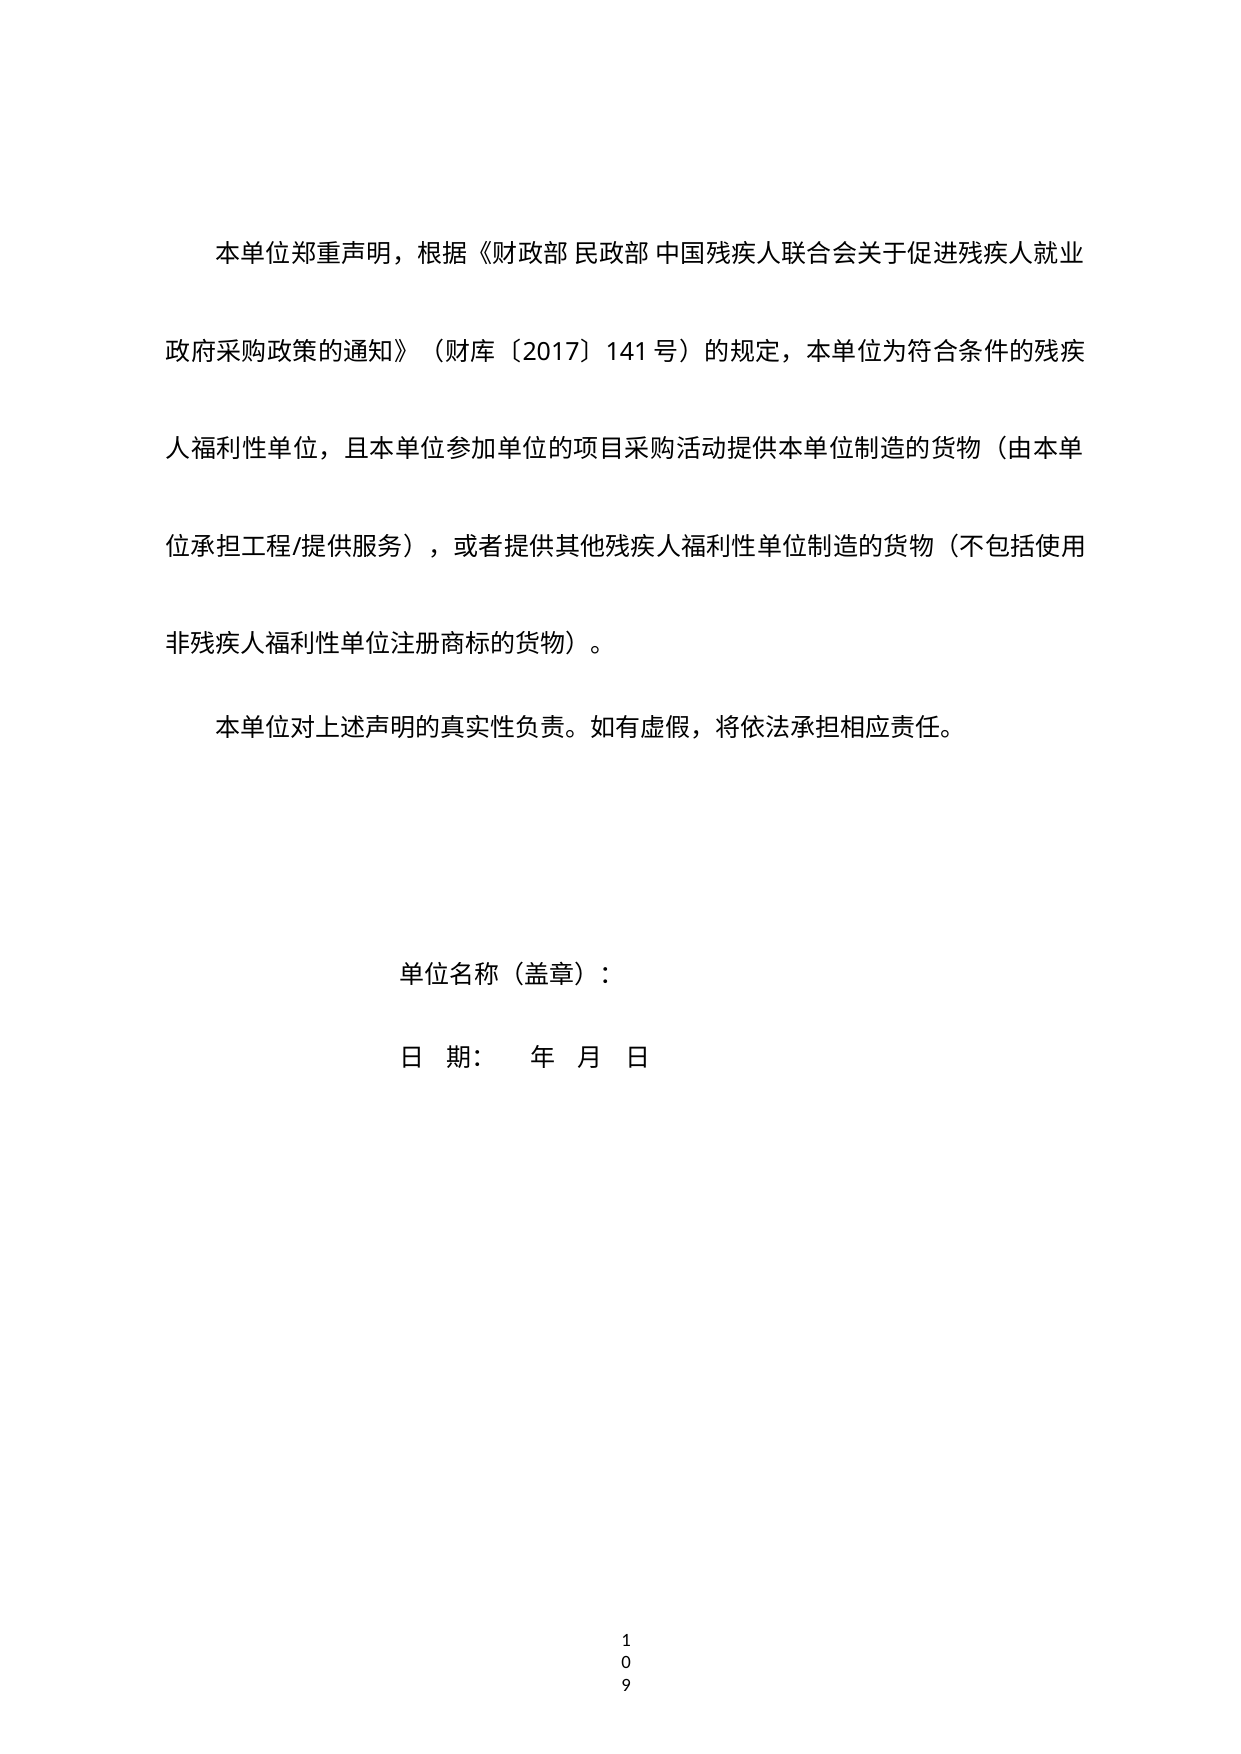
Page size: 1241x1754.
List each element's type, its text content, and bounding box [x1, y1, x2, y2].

text 单位名称（盖章）： [165, 940, 1087, 1005]
text 本单位郑重声明，根据《财政部 民政部 中国残疾人联合会关于促进残疾人就业政府采购政策的通知》（财库〔2017〕141号）的规定，本单位为符合条件的残疾人福利性单位，且本单位参加单位的项目采购活动提供本单位制造的货物（由本单位承担工程/提供服务），或者提供其他残疾人福利性单位制造的货物（不包括使用非残疾人福利性单位注册商标的货物）。 [165, 219, 1087, 674]
text 本单位对上述声明的真实性负责。如有虚假，将依法承担相应责任。 [165, 693, 1087, 758]
text 日 期： 年 月 日 [165, 1023, 1087, 1088]
